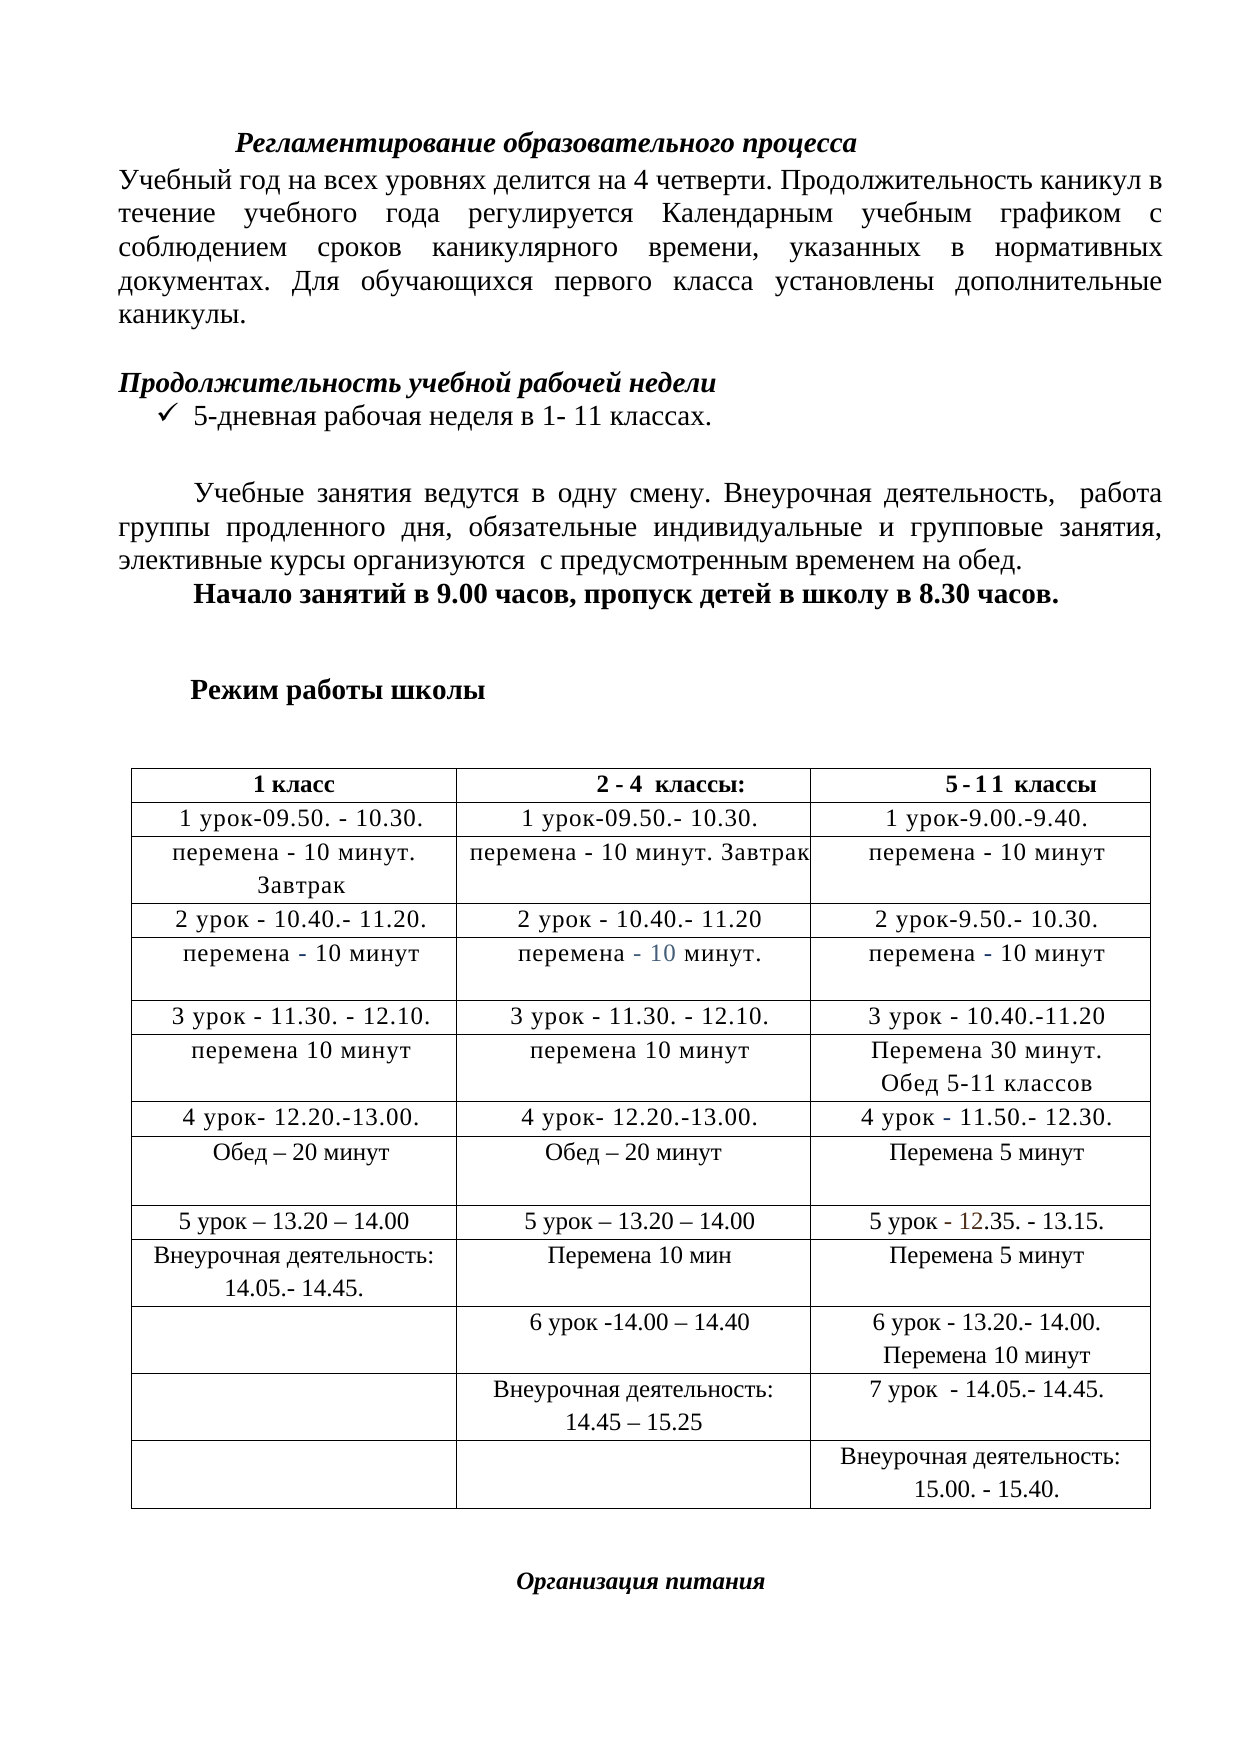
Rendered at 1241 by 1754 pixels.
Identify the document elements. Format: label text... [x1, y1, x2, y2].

table_cell [457, 1441, 810, 1507]
table_cell Перемена 30 минут. Обед 5-11 классов [811, 1035, 1150, 1101]
text Режим работы школы [44, 672, 1163, 705]
text Продолжительность учебной рабочей недели [118, 365, 1163, 398]
table_cell 5 урок - 12.35. - 13.15. [811, 1206, 1150, 1239]
table_cell 5 урок – 13.20 – 14.00 [132, 1206, 456, 1239]
table_cell Обед – 20 минут [457, 1137, 810, 1205]
table_header 1 класс [132, 769, 456, 802]
table_cell перемена - 10 минут. Завтрак [457, 837, 810, 903]
text Регламентирование образовательного процесса [118, 125, 1163, 159]
table_cell 6 урок -14.00 – 14.40 [457, 1307, 810, 1373]
table_cell перемена - 10 минут. Завтрак [132, 837, 456, 903]
table_cell перемена - 10 минут [132, 938, 456, 1000]
table_cell 3 урок - 11.30. - 12.10. [132, 1001, 456, 1034]
table_cell 4 урок - 11.50.- 12.30. [811, 1102, 1150, 1136]
table_cell 2 урок - 10.40.- 11.20. [132, 904, 456, 937]
table_cell Внеурочная деятельность: 15.00. - 15.40. [811, 1441, 1150, 1507]
table_cell 1 урок-09.50.- 10.30. [457, 803, 810, 836]
table_cell 3 урок - 11.30. - 12.10. [457, 1001, 810, 1034]
table_cell 5 урок – 13.20 – 14.00 [457, 1206, 810, 1239]
table_header 2-4 классы: [457, 769, 810, 802]
table_cell 2 урок - 10.40.- 11.20 [457, 904, 810, 937]
table_cell Обед – 20 минут [132, 1137, 456, 1205]
table_cell 6 урок - 13.20.- 14.00. Перемена 10 минут [811, 1307, 1150, 1373]
text Начало занятий в 9.00 часов, пропуск детей в школу в 8.30 часов. [118, 576, 1163, 609]
text Организация питания [118, 1566, 1163, 1595]
table_cell перемена - 10 минут [811, 837, 1150, 903]
table_cell Перемена 5 минут [811, 1137, 1150, 1205]
table_cell перемена - 10 минут [811, 938, 1150, 1000]
table_cell 3 урок - 10.40.-11.20 [811, 1001, 1150, 1034]
table_cell Внеурочная деятельность: 14.05.- 14.45. [132, 1240, 456, 1306]
list 5-дневная рабочая неделя в 1- 11 классах. [156, 398, 1163, 432]
table_cell 1 урок-09.50. - 10.30. [132, 803, 456, 836]
table_cell Внеурочная деятельность: 14.45 – 15.25 [457, 1374, 810, 1440]
table_cell 2 урок-9.50.- 10.30. [811, 904, 1150, 937]
table_header 5-11 классы [811, 769, 1150, 802]
text Учебные занятия ведутся в одну смену. Внеурочная деятельность, работа группы продленного дня, обязательные индивидуальные и групповые занятия, элективные курсы организуются с предусмотренным временем на обед. [118, 475, 1163, 576]
table_cell Перемена 10 мин [457, 1240, 810, 1306]
table_cell перемена 10 минут [457, 1035, 810, 1101]
table_cell 4 урок- 12.20.-13.00. [132, 1102, 456, 1136]
table_cell Перемена 5 минут [811, 1240, 1150, 1306]
table_cell [132, 1307, 456, 1373]
table_cell перемена - 10 минут. [457, 938, 810, 1000]
table_cell перемена 10 минут [132, 1035, 456, 1101]
table_cell [132, 1441, 456, 1507]
table_cell 7 урок - 14.05.- 14.45. [811, 1374, 1150, 1440]
table_cell 4 урок- 12.20.-13.00. [457, 1102, 810, 1136]
text Учебный год на всех уровнях делится на 4 четверти. Продолжительность каникул в течение учебного года регулируется Календарным учебным графиком с соблюдением сроков каникулярного времени, указанных в нормативных документах. Для обучающихся первого класса установлены дополнительные каникулы. [118, 162, 1163, 330]
table_cell [132, 1374, 456, 1440]
table_cell 1 урок-9.00.-9.40. [811, 803, 1150, 836]
